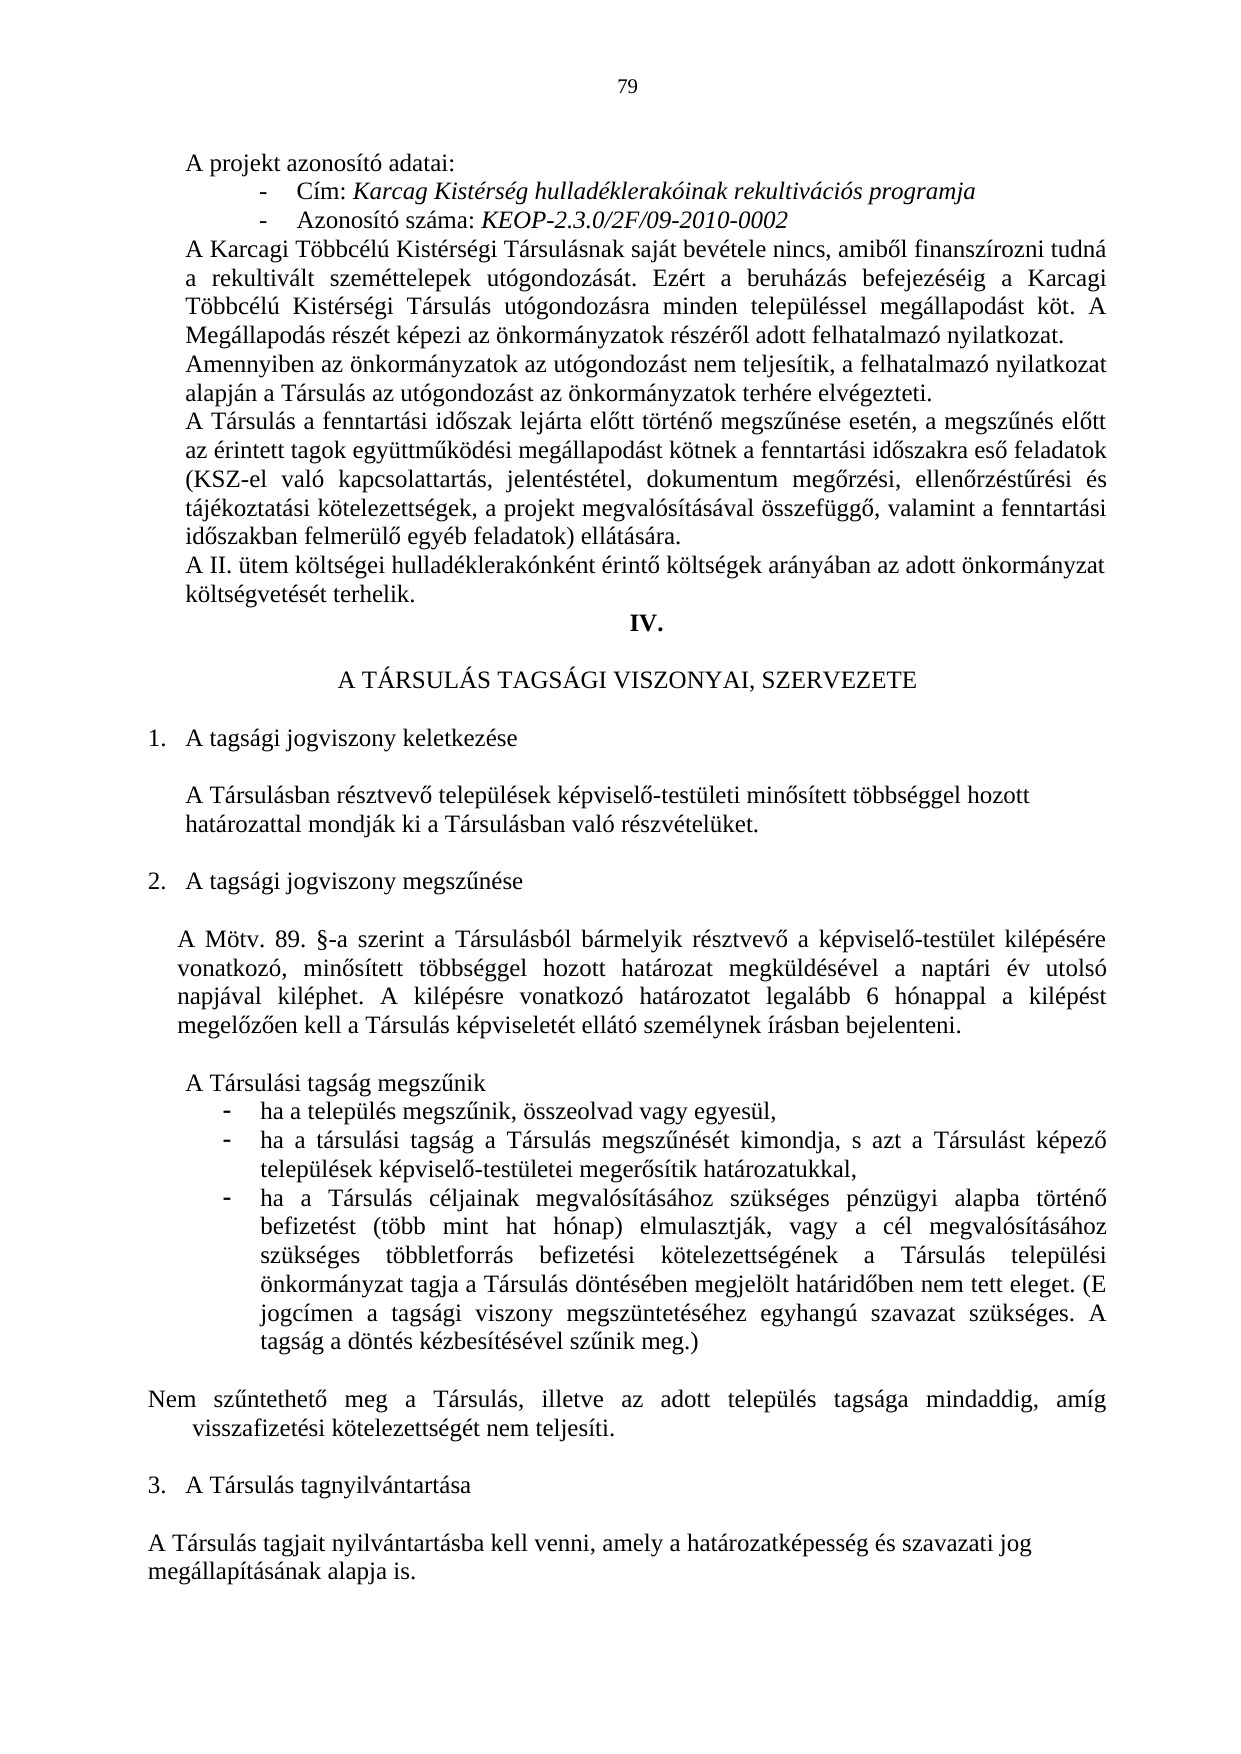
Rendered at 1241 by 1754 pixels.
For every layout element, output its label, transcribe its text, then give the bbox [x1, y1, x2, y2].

text A Társulási tagság megszűnik [185, 1068, 1107, 1096]
text Amennyiben az önkormányzatok az utógondozást nem teljesítik, a felhatalmazó nyilatkozat alapján a Társulás az utógondozást az önkormányzatok terhére elvégezteti. [185, 349, 1107, 406]
list A tagsági jogviszony megszűnése [148, 866, 1107, 895]
list Cím: Karcag Kistérség hulladéklerakóinak rekultivációs programja [259, 176, 1107, 205]
text A II. ütem költségei hulladéklerakónként érintő költségek arányában az adott önkormányzat költségvetését terhelik. [185, 550, 1107, 608]
list A tagsági jogviszony keletkezése [148, 723, 1107, 751]
subtitle A TÁRSULÁS TAGSÁGI VISZONYAI, SZERVEZETE [148, 665, 1107, 694]
text A Társulásban résztvevő települések képviselő-testületi minősített többséggel hozott határozattal mondják ki a Társulásban való részvételüket. [185, 780, 1107, 838]
list Azonosító száma: KEOP-2.3.0/2F/09-2010-0002 [259, 205, 1107, 234]
text A Társulás a fenntartási időszak lejárta előtt történő megszűnése esetén, a megszűnés előtt az érintett tagok együttműködési megállapodást kötnek a fenntartási időszakra eső feladatok (KSZ-el való kapcsolattartás, jelentéstétel, dokumentum megőrzési, ellenőrzéstűrési és tájékoztatási kötelezettségek, a projekt megvalósításával összefüggő, valamint a fenntartási időszakban felmerülő egyéb feladatok) ellátására. [185, 406, 1107, 550]
list ha a Társulás céljainak megvalósításához szükséges pénzügyi alapba történő befizetést (több mint hat hónap) elmulasztják, vagy a cél megvalósításához szükséges többletforrás befizetési kötelezettségének a Társulás települési önkormányzat tagja a Társulás döntésében megjelölt határidőben nem tett eleget. (E jogcímen a tagsági viszony megszüntetéséhez egyhangú szavazat szükséges. A tagság a döntés kézbesítésével szűnik meg.) [223, 1183, 1107, 1355]
text A Társulás tagjait nyilvántartásba kell venni, amely a határozatképesség és szavazati jog megállapításának alapja is. [148, 1528, 1107, 1585]
text A Karcagi Többcélú Kistérségi Társulásnak saját bevétele nincs, amiből finanszírozni tudná a rekultivált szeméttelepek utógondozását. Ezért a beruházás befejezéséig a Karcagi Többcélú Kistérségi Társulás utógondozásra minden településsel megállapodást köt. A Megállapodás részét képezi az önkormányzatok részéről adott felhatalmazó nyilatkozat. [185, 234, 1107, 349]
list A Társulás tagnyilvántartása [148, 1470, 1107, 1499]
text A Mötv. 89. §-a szerint a Társulásból bármelyik résztvevő a képviselő-testület kilépésére vonatkozó, minősített többséggel hozott határozat megküldésével a naptári év utolsó napjával kiléphet. A kilépésre vonatkozó határozatot legalább 6 hónappal a kilépést megelőzően kell a Társulás képviseletét ellátó személynek írásban bejelenteni. [177, 924, 1107, 1039]
list ha a társulási tagság a Társulás megszűnését kimondja, s azt a Társulást képező települések képviselő-testületei megerősítik határozatukkal, [223, 1125, 1107, 1183]
text A projekt azonosító adatai: [185, 148, 1107, 176]
text IV. [185, 608, 1107, 636]
list ha a település megszűnik, összeolvad vagy egyesül, [223, 1096, 1107, 1125]
text Nem szűntethető meg a Társulás, illetve az adott település tagsága mindaddig, amíg visszafizetési kötelezettségét nem teljesíti. [148, 1384, 1107, 1441]
